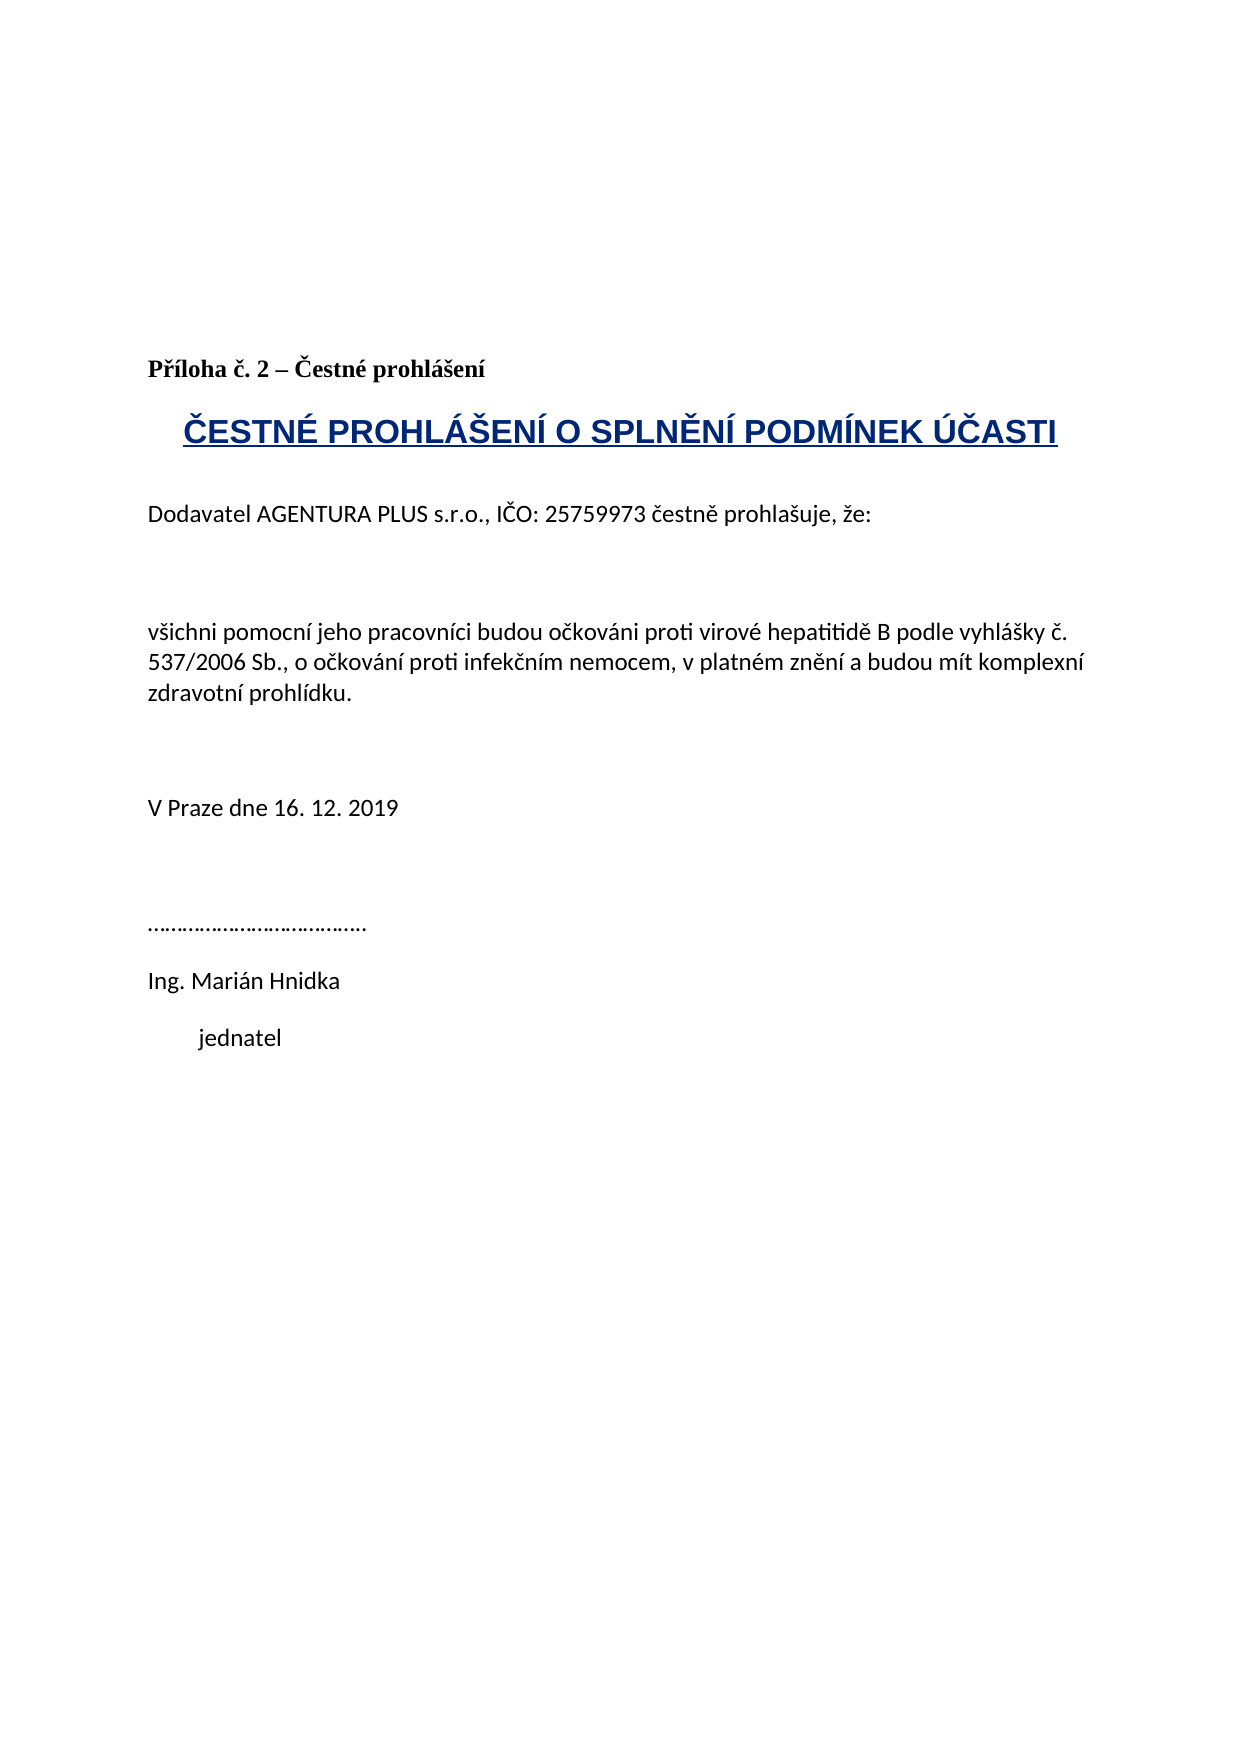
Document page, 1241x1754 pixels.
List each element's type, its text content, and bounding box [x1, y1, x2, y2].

text ……………………………….. [148, 907, 1093, 938]
text jednatel [148, 1022, 1093, 1053]
text Ing. Marián Hnidka [148, 965, 1093, 995]
text V Praze dne 16. 12. 2019 [148, 792, 1093, 823]
text Dodavatel AGENTURA PLUS s.r.o., IČO: 25759973 čestně prohlašuje, že: [148, 498, 1093, 529]
text všichni pomocní jeho pracovníci budou očkováni proti virové hepatitidě B podle vyhlášky č. 537/2006 Sb., o očkování proti infekčním nemocem, v platném znění a budou mít komplexní zdravotní prohlídku. [148, 616, 1093, 707]
text Čestné prohlášení o splnění podmínek účasti [148, 412, 1093, 450]
text Příloha č. 2 – Čestné prohlášení [148, 354, 1093, 383]
